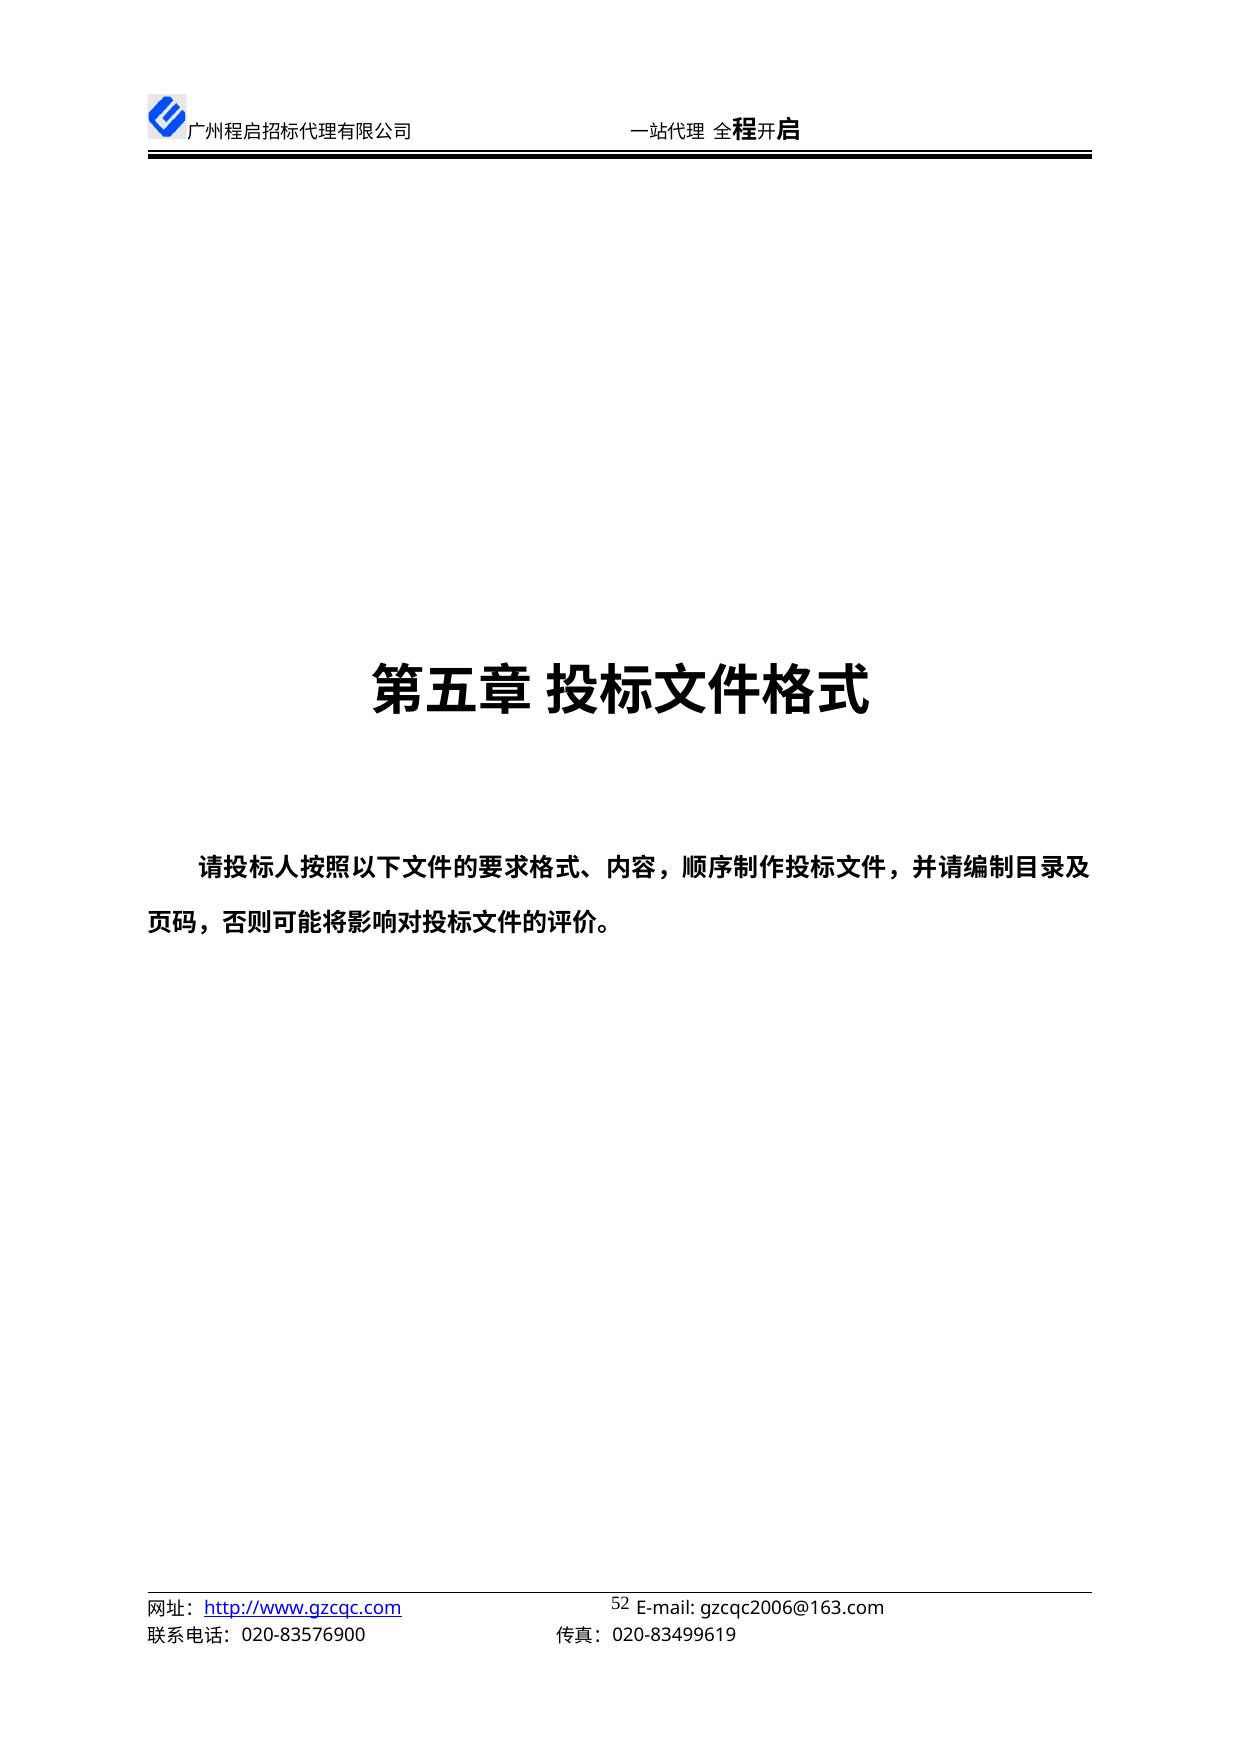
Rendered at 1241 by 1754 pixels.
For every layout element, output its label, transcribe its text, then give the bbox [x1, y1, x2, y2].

text 第五章 投标文件格式 [148, 647, 1092, 725]
picture [147, 94, 187, 139]
text 请投标人按照以下文件的要求格式、内容，顺序制作投标文件，并请编制目录及页码，否则可能将影响对投标文件的评价。 [148, 833, 1092, 942]
